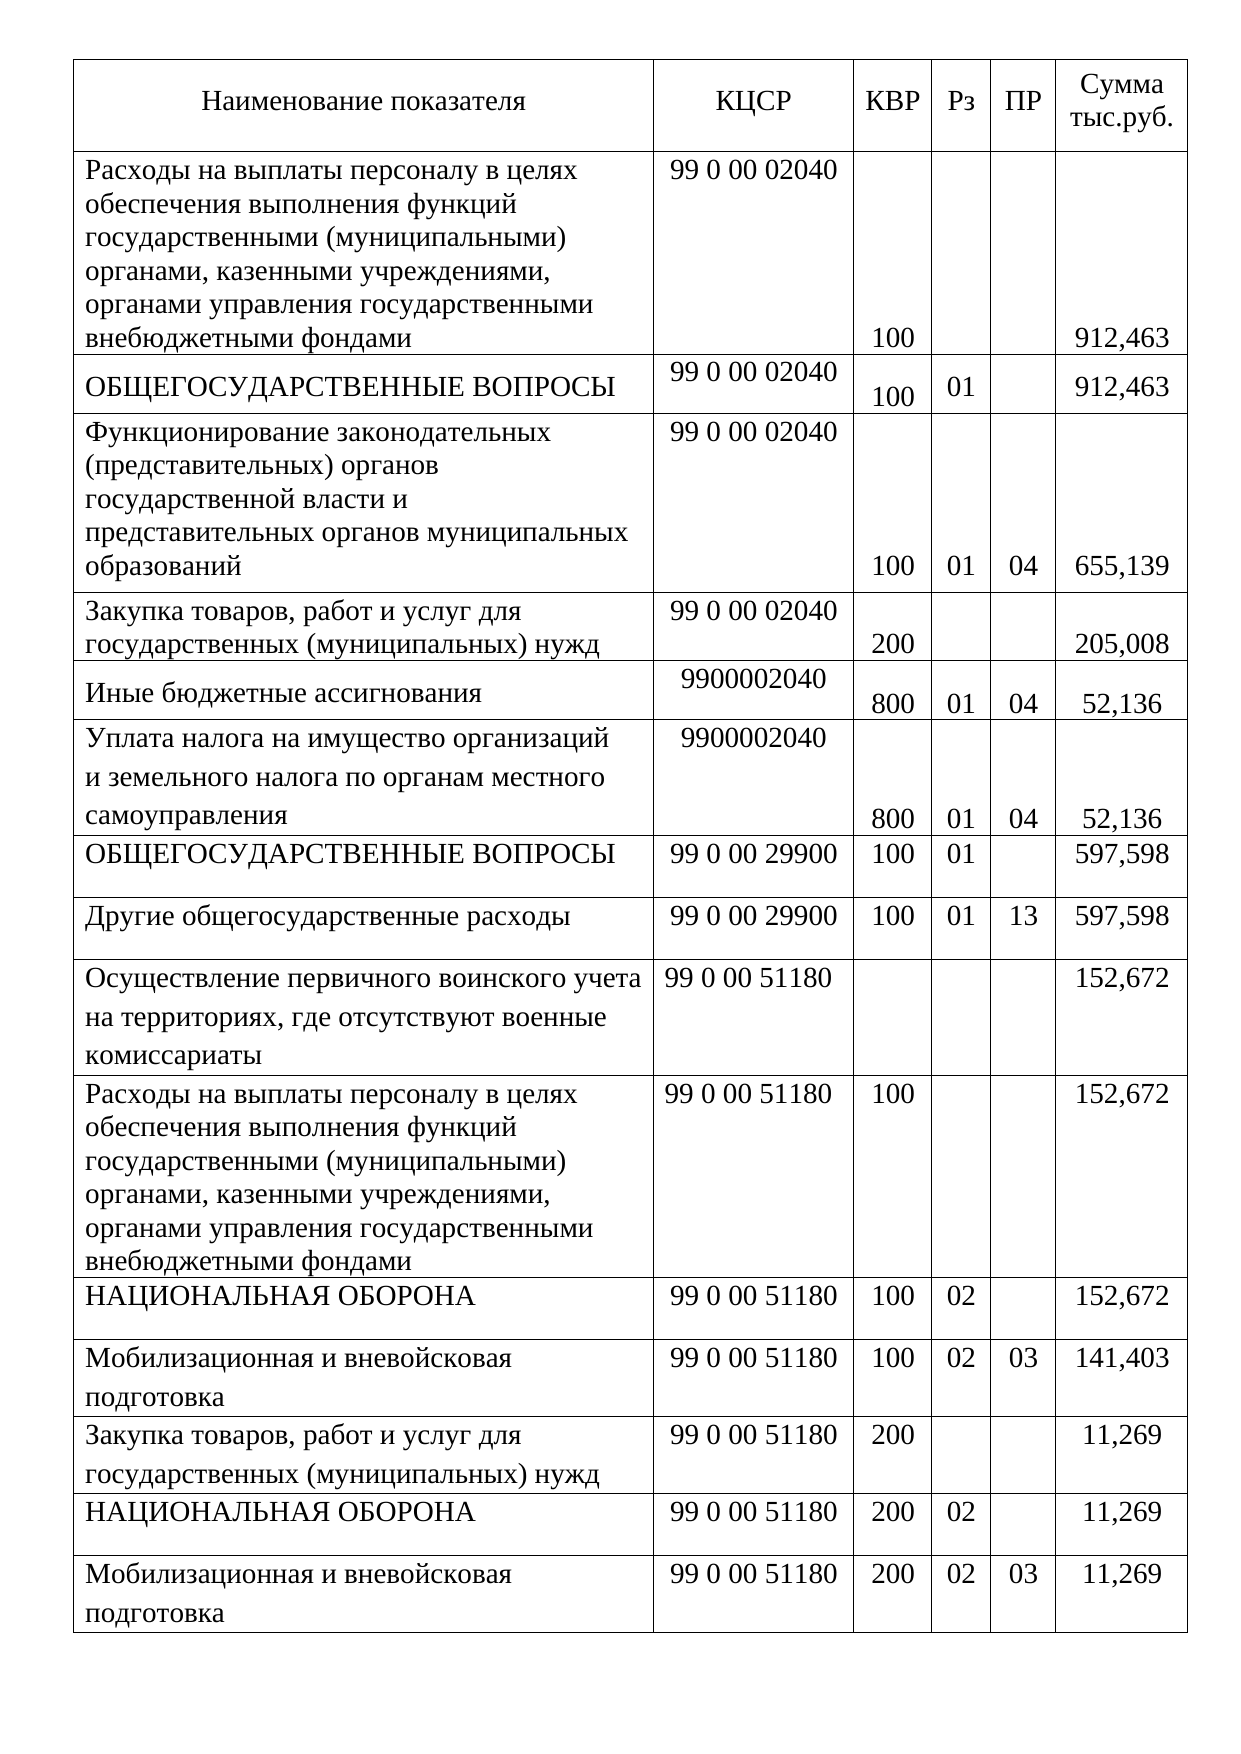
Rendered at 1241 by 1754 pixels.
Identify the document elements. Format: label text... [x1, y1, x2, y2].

table_cell НАЦИОНАЛЬНАЯ ОБОРОНА [74, 1278, 653, 1339]
table_cell 152,672 [1056, 1278, 1187, 1339]
table_cell 200 [854, 593, 931, 660]
table_cell 152,672 [1056, 1076, 1187, 1277]
table_header Рз [932, 60, 990, 151]
table_cell 9900002040 [654, 720, 853, 835]
table_cell [932, 593, 990, 660]
table_cell 99 0 00 51180 [654, 960, 853, 1075]
table_cell 205,008 [1056, 593, 1187, 660]
table_cell 02 [932, 1278, 990, 1339]
table_cell 04 [991, 661, 1055, 719]
table_header КВР [854, 60, 931, 151]
table_cell 100 [854, 355, 931, 413]
table_cell 100 [854, 1076, 931, 1277]
table_cell 01 [932, 898, 990, 959]
table_cell [991, 836, 1055, 897]
table_cell 52,136 [1056, 720, 1187, 835]
table_cell ОБЩЕГОСУДАРСТВЕННЫЕ ВОПРОСЫ [74, 355, 653, 413]
table_cell Уплата налога на имущество организаций и земельного налога по органам местного самоуправления [74, 720, 653, 835]
table_cell 04 [991, 720, 1055, 835]
table_cell 01 [932, 661, 990, 719]
table_header Наименование показателя [74, 60, 653, 151]
table_cell [991, 1417, 1055, 1493]
table_cell [991, 355, 1055, 413]
table_cell 100 [854, 1278, 931, 1339]
table_cell 04 [991, 414, 1055, 592]
table_cell 100 [854, 414, 931, 592]
table_cell 99 0 00 51180 [654, 1340, 853, 1416]
table_cell 200 [854, 1494, 931, 1555]
table_cell 912,463 [1056, 152, 1187, 353]
table_cell ОБЩЕГОСУДАРСТВЕННЫЕ ВОПРОСЫ [74, 836, 653, 897]
table_cell 100 [854, 836, 931, 897]
table_cell 152,672 [1056, 960, 1187, 1075]
table_cell 99 0 00 51180 [654, 1076, 853, 1277]
table_cell 02 [932, 1556, 990, 1632]
table_cell [932, 960, 990, 1075]
table_cell 200 [854, 1556, 931, 1632]
table_cell 99 0 00 51180 [654, 1417, 853, 1493]
table_cell 11,269 [1056, 1417, 1187, 1493]
table_cell Функционирование законодательных (представительных) органов государственной власти и представительных органов муниципальных образований [74, 414, 653, 592]
table_cell [991, 1076, 1055, 1277]
table_cell [991, 960, 1055, 1075]
table_cell 200 [854, 1417, 931, 1493]
table_header ПР [991, 60, 1055, 151]
table_cell [932, 1076, 990, 1277]
table_cell НАЦИОНАЛЬНАЯ ОБОРОНА [74, 1494, 653, 1555]
table_cell [932, 1417, 990, 1493]
table_cell 99 0 00 29900 [654, 836, 853, 897]
table_cell 99 0 00 02040 [654, 355, 853, 413]
table_cell 141,403 [1056, 1340, 1187, 1416]
table_cell 01 [932, 355, 990, 413]
table_cell Осуществление первичного воинского учета на территориях, где отсутствуют военные комиссариаты [74, 960, 653, 1075]
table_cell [74, 1417, 653, 1493]
table_cell 800 [854, 720, 931, 835]
table_cell 597,598 [1056, 898, 1187, 959]
table_cell 99 0 00 02040 [654, 414, 853, 592]
table_cell 100 [854, 898, 931, 959]
table_cell 597,598 [1056, 836, 1187, 897]
table_cell 02 [932, 1340, 990, 1416]
table_cell [991, 1494, 1055, 1555]
table_cell 99 0 00 02040 [654, 593, 853, 660]
table_cell Мобилизационная и вневойсковая подготовка [74, 1340, 653, 1416]
table_cell Закупка товаров, работ и услуг для государственных (муниципальных) нужд [74, 593, 653, 660]
table_cell [991, 593, 1055, 660]
table_cell [991, 1278, 1055, 1339]
table_cell 99 0 00 51180 [654, 1494, 853, 1555]
table_header КЦСР [654, 60, 853, 151]
table_cell 912,463 [1056, 355, 1187, 413]
table_cell 02 [932, 1494, 990, 1555]
table_cell [932, 152, 990, 353]
table_cell 11,269 [1056, 1556, 1187, 1632]
table_cell 100 [854, 1340, 931, 1416]
table_cell 03 [991, 1556, 1055, 1632]
table_cell 01 [932, 720, 990, 835]
table_cell 99 0 00 51180 [654, 1556, 853, 1632]
table_cell 03 [991, 1340, 1055, 1416]
table_cell Иные бюджетные ассигнования [74, 661, 653, 719]
table_cell 655,139 [1056, 414, 1187, 592]
table_cell [854, 960, 931, 1075]
table_cell Мобилизационная и вневойсковая подготовка [74, 1556, 653, 1632]
table_cell 800 [854, 661, 931, 719]
table_cell 99 0 00 51180 [654, 1278, 853, 1339]
table_cell 01 [932, 836, 990, 897]
table_cell [991, 152, 1055, 353]
table_cell Другие общегосударственные расходы [74, 898, 653, 959]
table_cell 01 [932, 414, 990, 592]
table_cell 99 0 00 29900 [654, 898, 853, 959]
table_header Сумма тыс.руб. [1056, 60, 1187, 151]
table_cell 99 0 00 02040 [654, 152, 853, 353]
table_cell 13 [991, 898, 1055, 959]
table_cell 11,269 [1056, 1494, 1187, 1555]
table_cell 100 [854, 152, 931, 353]
table_cell 52,136 [1056, 661, 1187, 719]
table_cell 9900002040 [654, 661, 853, 719]
